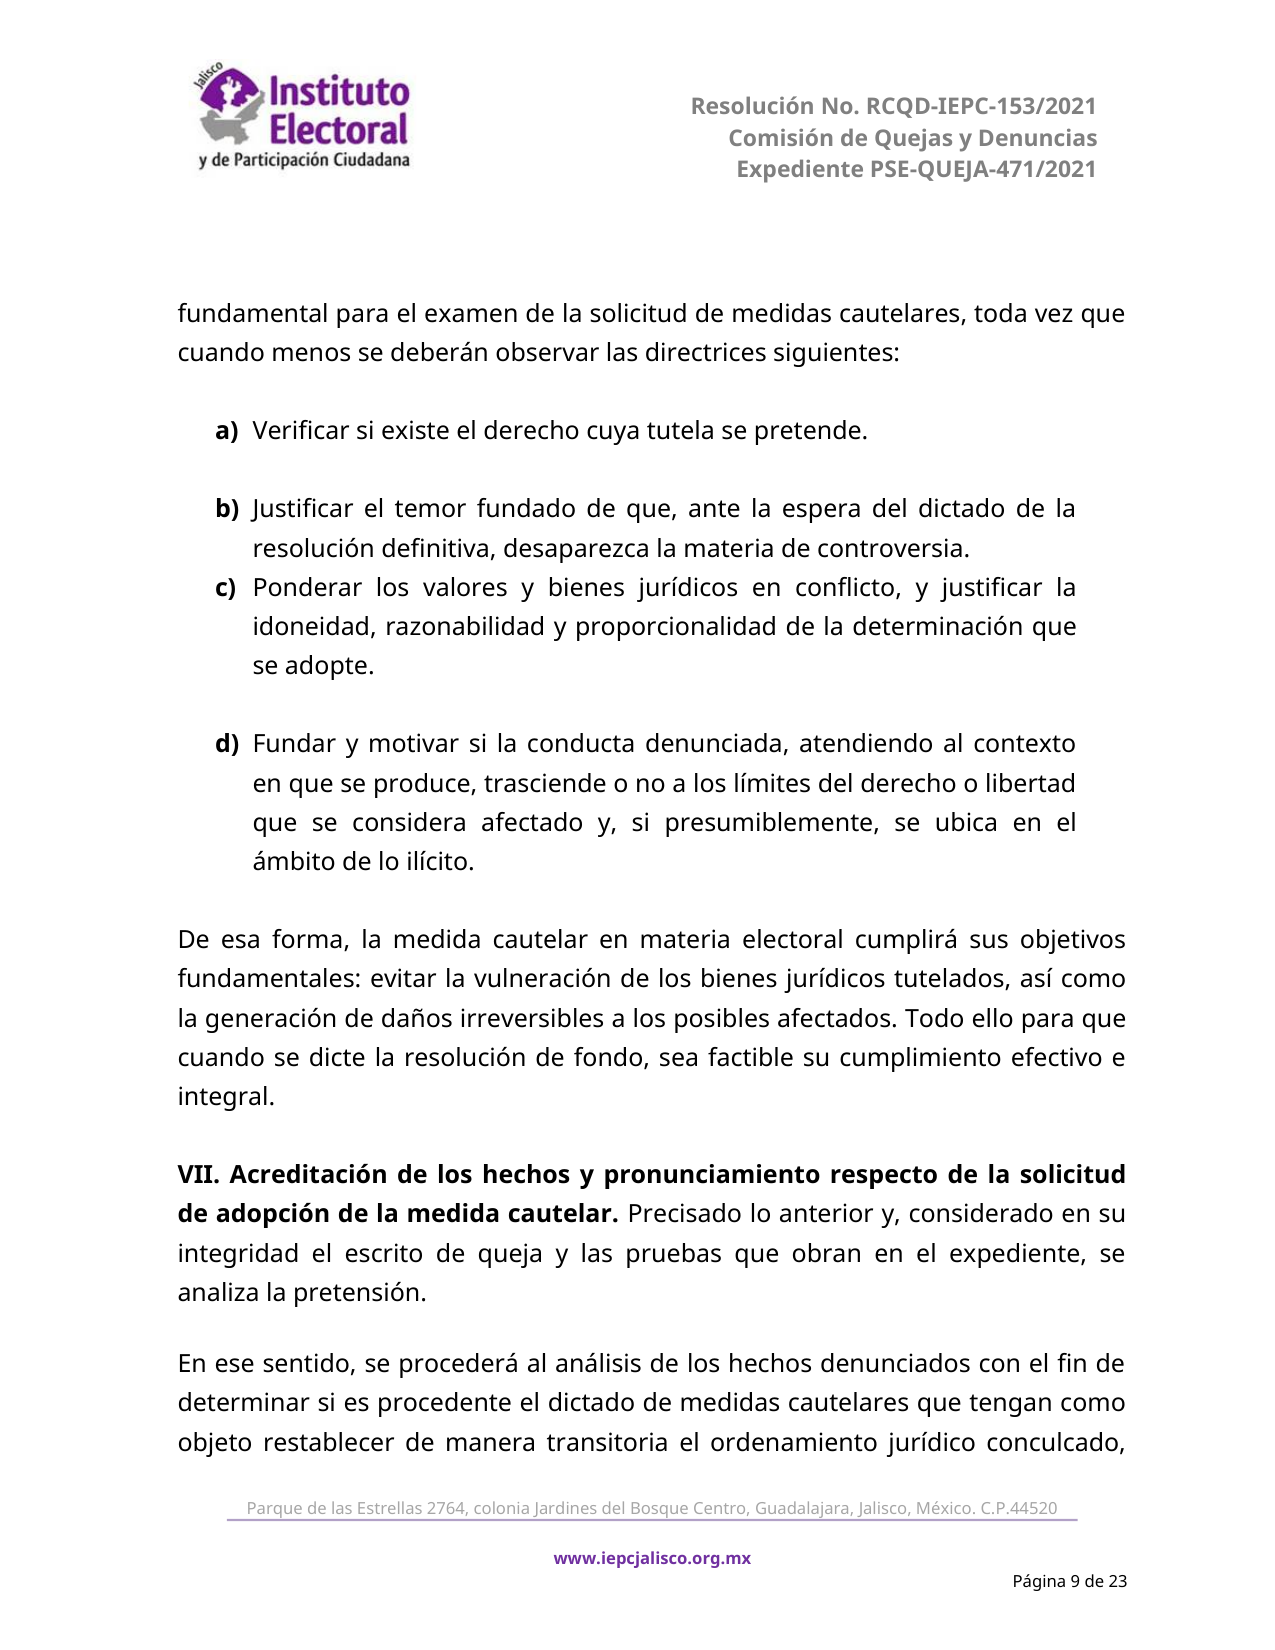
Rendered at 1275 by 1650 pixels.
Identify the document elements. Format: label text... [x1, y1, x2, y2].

list Justificar el temor fundado de que, ante la espera del dictado de la resolución definitiva, desaparezca la materia de controversia. [215, 491, 1078, 564]
text VII. Acreditación de los hechos y pronunciamiento respecto de la solicitud de adopción de la medida cautelar. Precisado lo anterior y, considerado en su integridad el escrito de queja y las pruebas que obran en el expediente, se analiza la pretensión. [177, 1157, 1127, 1308]
text De esa forma, la medida cautelar en materia electoral cumplirá sus objetivos fundamentales: evitar la vulneración de los bienes jurídicos tutelados, así como la generación de daños irreversibles a los posibles afectados. Todo ello para que cuando se dicte la resolución de fondo, sea factible su cumplimiento efectivo e integral. [177, 922, 1127, 1113]
list Verificar si existe el derecho cuya tutela se pretende. [215, 413, 1078, 447]
picture [188, 59, 417, 180]
list Fundar y motivar si la conducta denunciada, atendiendo al contexto en que se produce, trasciende o no a los límites del derecho o libertad que se considera afectado y, si presumiblemente, se ubica en el ámbito de lo ilícito. [215, 726, 1078, 878]
list Ponderar los valores y bienes jurídicos en conflicto, y justificar la idoneidad, razonabilidad y proporcionalidad de la determinación que se adopte. [215, 569, 1078, 682]
